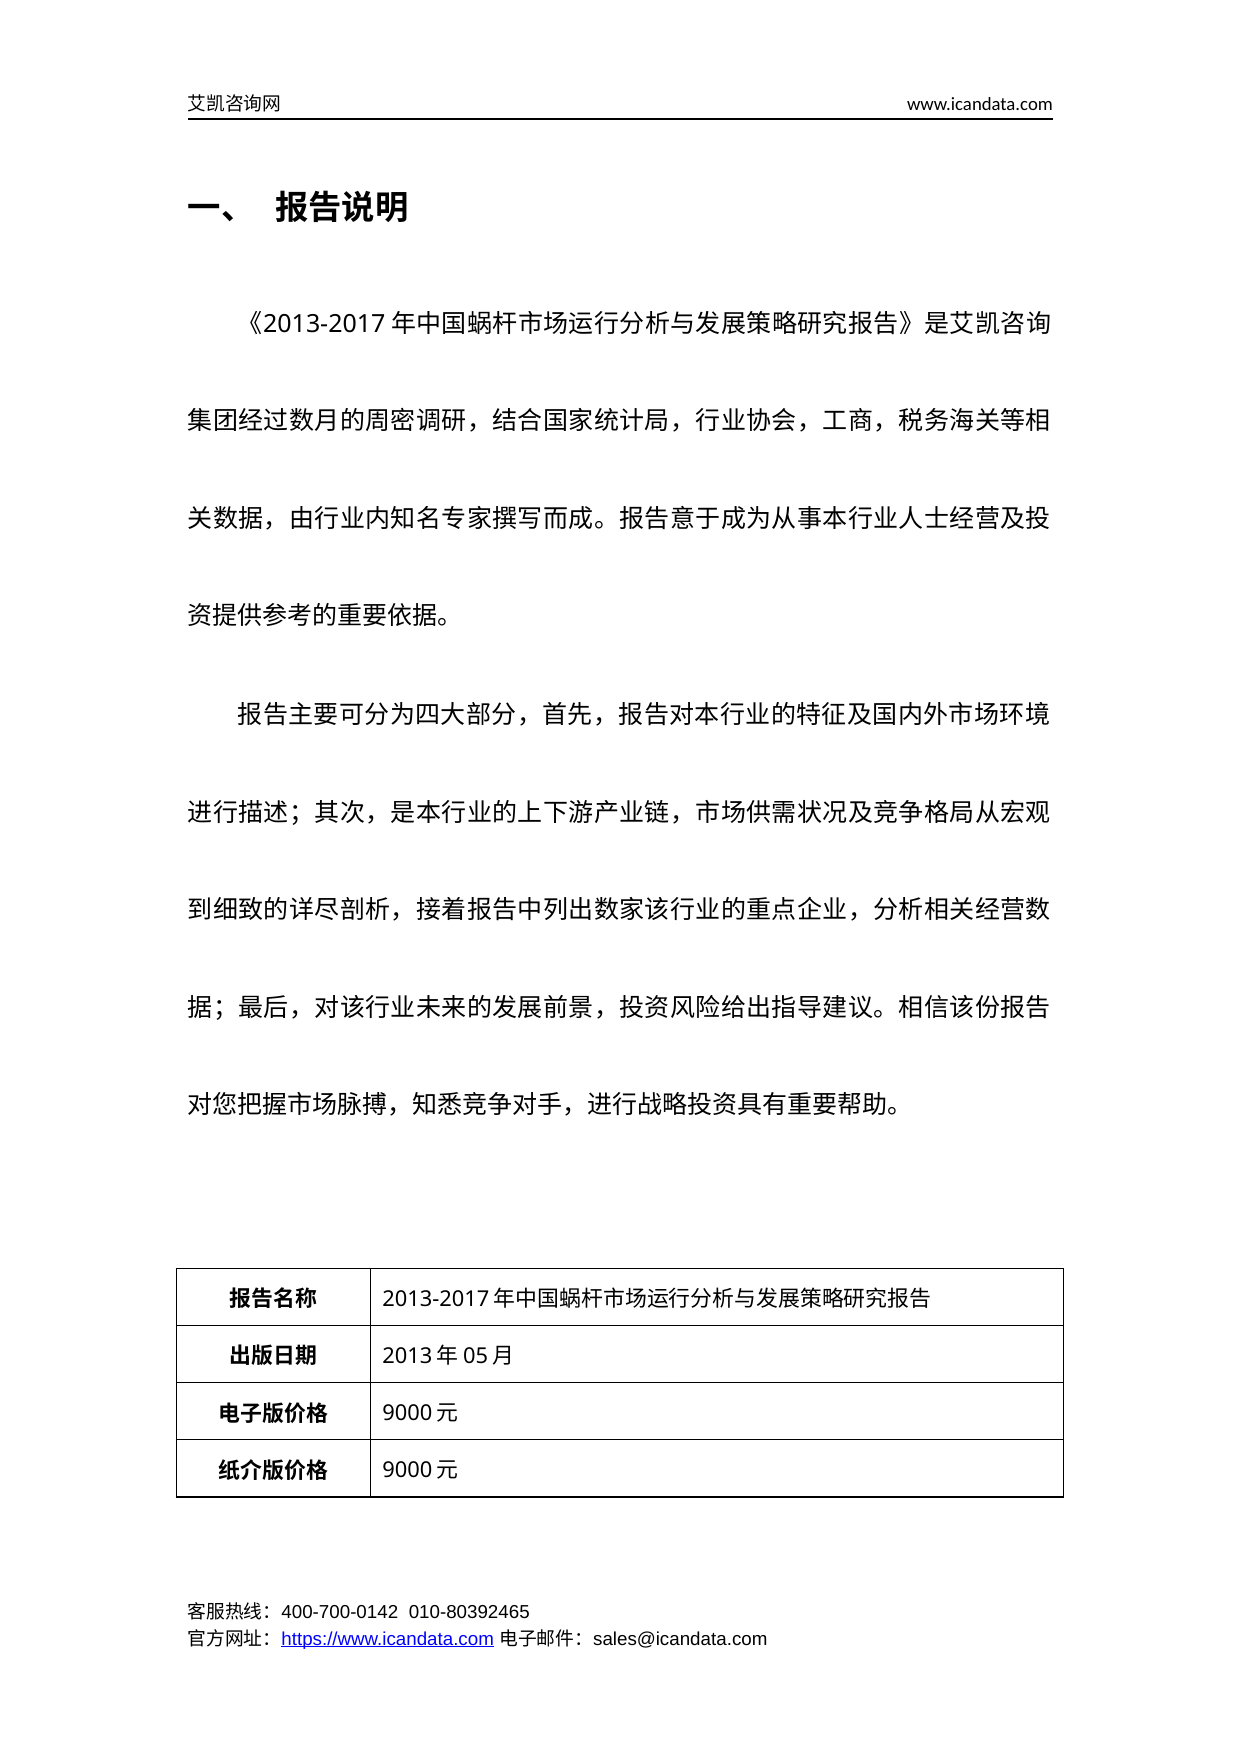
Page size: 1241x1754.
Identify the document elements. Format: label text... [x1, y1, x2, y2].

text 《2013-2017年中国蜗杆市场运行分析与发展策略研究报告》是艾凯咨询集团经过数月的周密调研，结合国家统计局，行业协会，工商，税务海关等相关数据，由行业内知名专家撰写而成。报告意于成为从事本行业人士经营及投资提供参考的重要依据。 [187, 289, 1053, 646]
text 报告主要可分为四大部分，首先，报告对本行业的特征及国内外市场环境进行描述；其次，是本行业的上下游产业链，市场供需状况及竞争格局从宏观到细致的详尽剖析，接着报告中列出数家该行业的重点企业，分析相关经营数据；最后，对该行业未来的发展前景，投资风险给出指导建议。相信该份报告对您把握市场脉搏，知悉竞争对手，进行战略投资具有重要帮助。 [187, 681, 1053, 1136]
table_cell 纸介版价格 [177, 1440, 370, 1496]
table_cell 9000元 [371, 1440, 1063, 1496]
table_cell 2013年05月 [371, 1326, 1063, 1382]
table_cell 出版日期 [177, 1326, 370, 1382]
table_header 报告名称 [177, 1269, 370, 1325]
table_header 2013-2017年中国蜗杆市场运行分析与发展策略研究报告 [371, 1269, 1063, 1325]
subtitle 报告说明 [187, 172, 1053, 237]
table_cell 9000元 [371, 1383, 1063, 1439]
table_cell 电子版价格 [177, 1383, 370, 1439]
